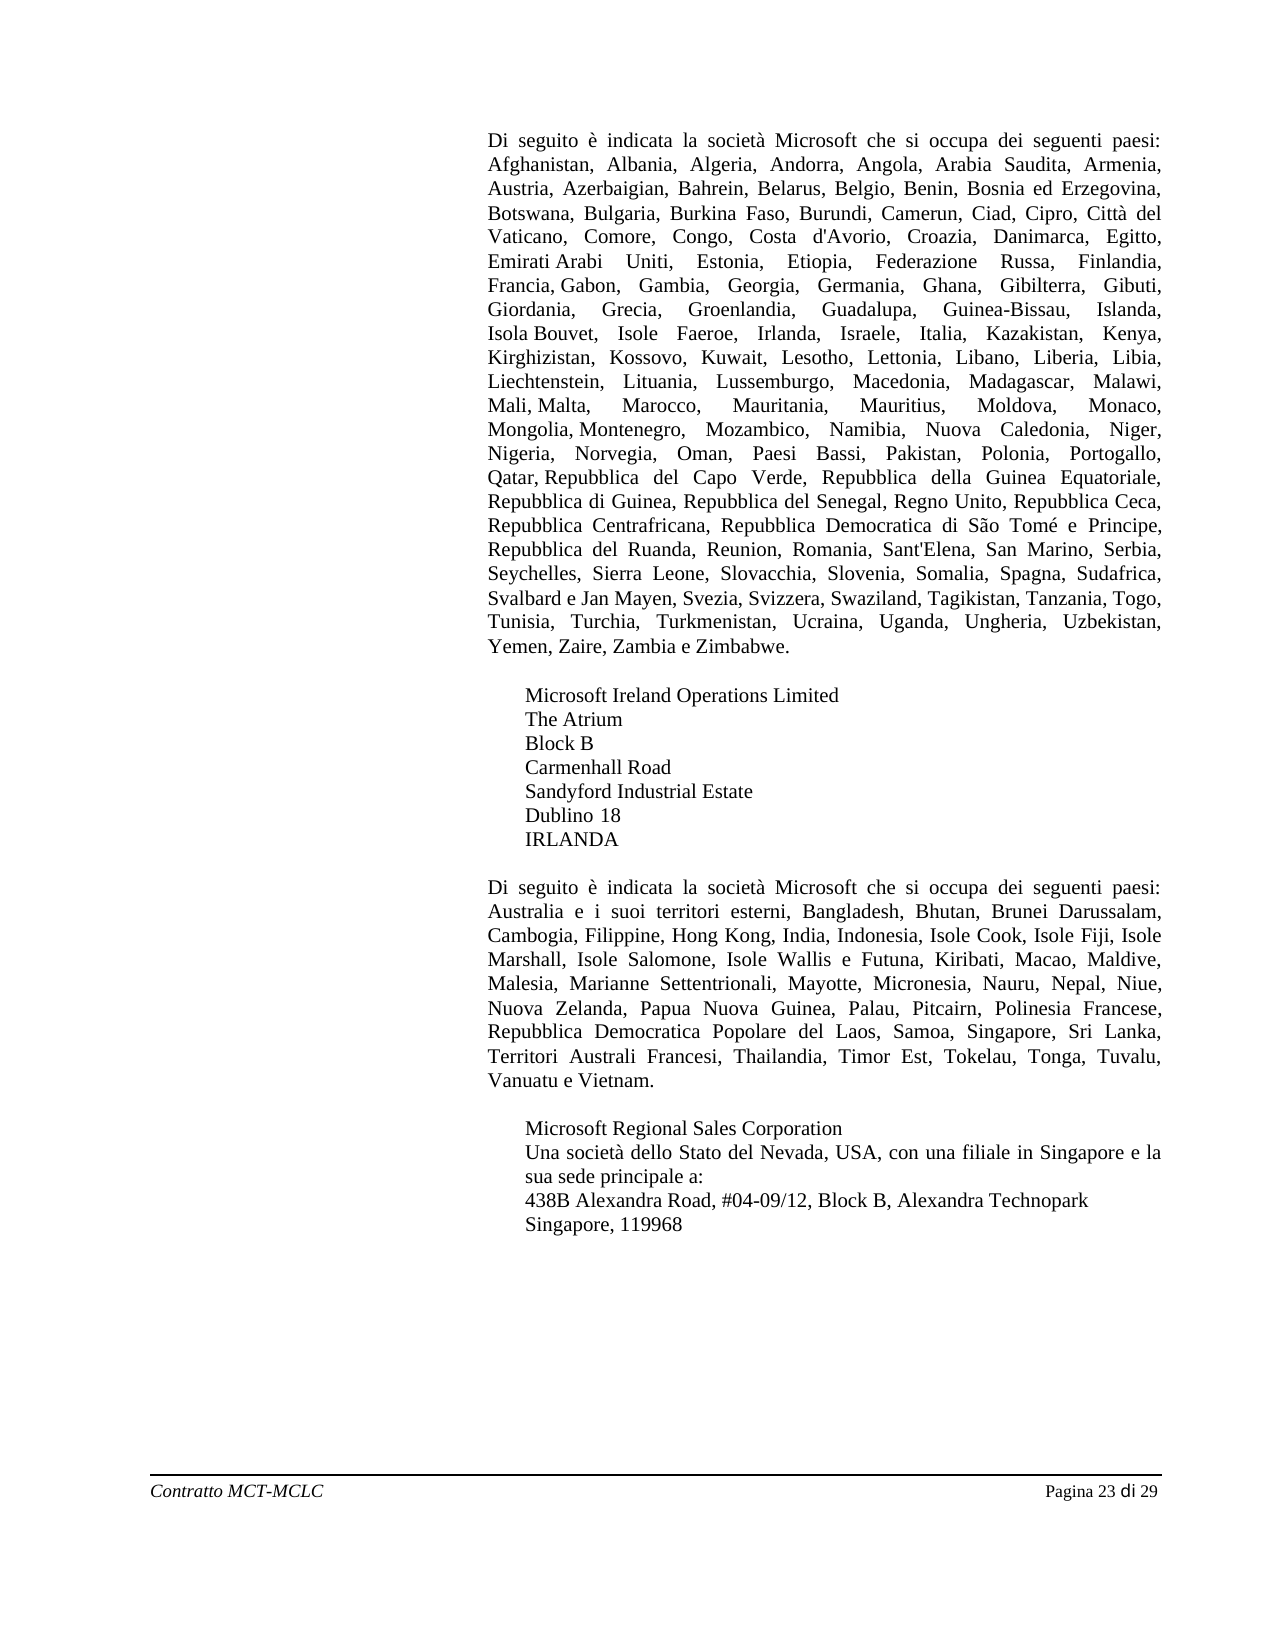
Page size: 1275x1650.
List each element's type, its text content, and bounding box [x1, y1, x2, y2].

text Block B [525, 731, 1162, 755]
text Sandyford Industrial Estate [525, 779, 1162, 803]
text Microsoft Ireland Operations Limited [525, 683, 1162, 707]
text Microsoft Regional Sales Corporation [525, 1116, 1162, 1140]
text Di seguito è indicata la società Microsoft che si occupa dei seguenti paesi: Afghanistan, Albania, Algeria, Andorra, Angola, Arabia Saudita, Armenia, Austria, Azerbaigian, Bahrein, Belarus, Belgio, Benin, Bosnia ed Erzegovina, Botswana, Bulgaria, Burkina Faso, Burundi, Camerun, Ciad, Cipro, Città del Vaticano, Comore, Congo, Costa d'Avorio, Croazia, Danimarca, Egitto, Emirati Arabi Uniti, Estonia, Etiopia, Federazione Russa, Finlandia, Francia, Gabon, Gambia, Georgia, Germania, Ghana, Gibilterra, Gibuti, Giordania, Grecia, Groenlandia, Guadalupa, Guinea-Bissau, Islanda, Isola Bouvet, Isole Faeroe, Irlanda, Israele, Italia, Kazakistan, Kenya, Kirghizistan, Kossovo, Kuwait, Lesotho, Lettonia, Libano, Liberia, Libia, Liechtenstein, Lituania, Lussemburgo, Macedonia, Madagascar, Malawi, Mali, Malta, Marocco, Mauritania, Mauritius, Moldova, Monaco, Mongolia, Montenegro, Mozambico, Namibia, Nuova Caledonia, Niger, Nigeria, Norvegia, Oman, Paesi Bassi, Pakistan, Polonia, Portogallo, Qatar, Repubblica del Capo Verde, Repubblica della Guinea Equatoriale, Repubblica di Guinea, Repubblica del Senegal, Regno Unito, Repubblica Ceca, Repubblica Centrafricana, Repubblica Democratica di São Tomé e Principe, Repubblica del Ruanda, Reunion, Romania, Sant'Elena, San Marino, Serbia, Seychelles, Sierra Leone, Slovacchia, Slovenia, Somalia, Spagna, Sudafrica, Svalbard e Jan Mayen, Svezia, Svizzera, Swaziland, Tagikistan, Tanzania, Togo, Tunisia, Turchia, Turkmenistan, Ucraina, Uganda, Ungheria, Uzbekistan, Yemen, Zaire, Zambia e Zimbabwe. [487, 128, 1162, 658]
text The Atrium [525, 707, 1162, 731]
text Una società dello Stato del Nevada, USA, con una filiale in Singapore e la sua sede principale a: [525, 1140, 1162, 1188]
text 438B Alexandra Road, #04-09/12, Block B, Alexandra Technopark [525, 1188, 1162, 1212]
text Singapore, 119968 [487, 1212, 1162, 1236]
text Di seguito è indicata la società Microsoft che si occupa dei seguenti paesi: Australia e i suoi territori esterni, Bangladesh, Bhutan, Brunei Darussalam, Cambogia, Filippine, Hong Kong, India, Indonesia, Isole Cook, Isole Fiji, Isole Marshall, Isole Salomone, Isole Wallis e Futuna, Kiribati, Macao, Maldive, Malesia, Marianne Settentrionali, Mayotte, Micronesia, Nauru, Nepal, Niue, Nuova Zelanda, Papua Nuova Guinea, Palau, Pitcairn, Polinesia Francese, Repubblica Democratica Popolare del Laos, Samoa, Singapore, Sri Lanka, Territori Australi Francesi, Thailandia, Timor Est, Tokelau, Tonga, Tuvalu, Vanuatu e Vietnam. [487, 875, 1162, 1092]
text IRLANDA [525, 827, 1162, 851]
text Carmenhall Road [525, 755, 1162, 779]
text Dublino 18 [525, 803, 1162, 827]
